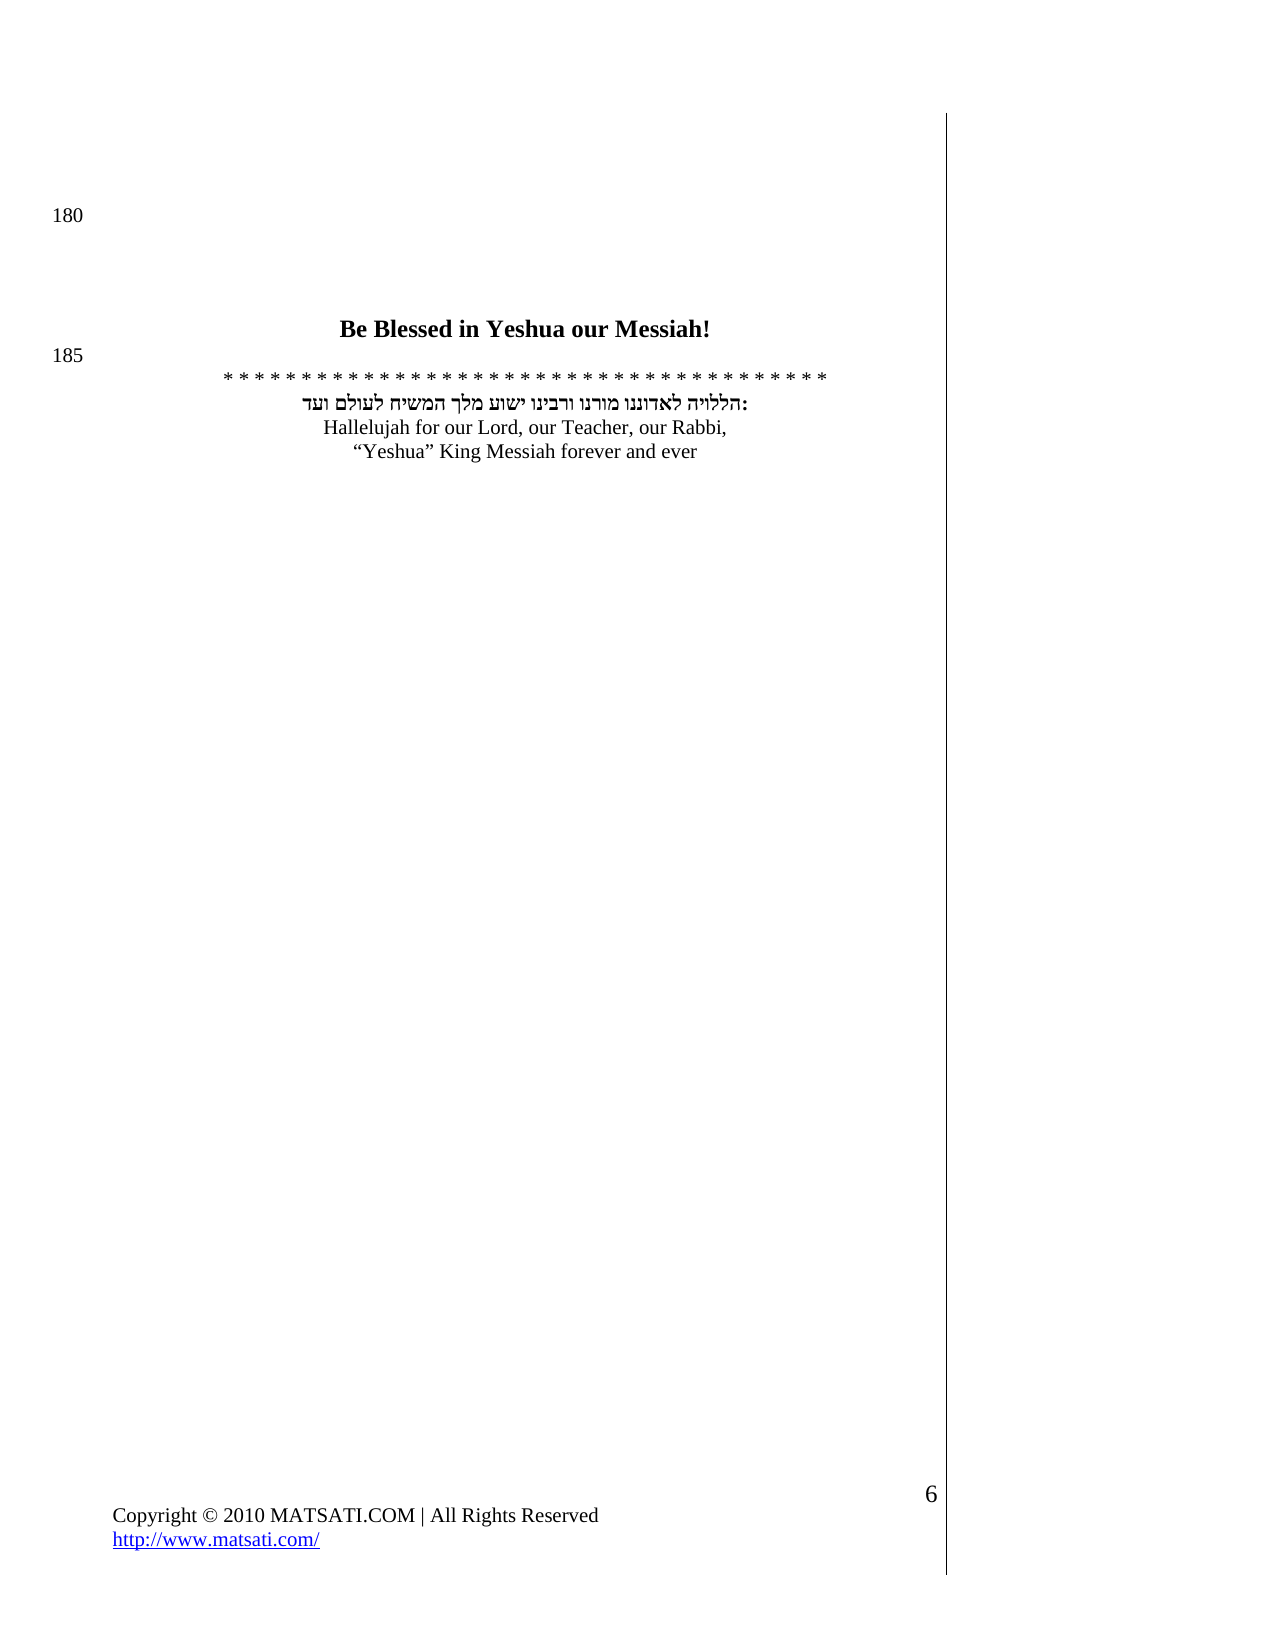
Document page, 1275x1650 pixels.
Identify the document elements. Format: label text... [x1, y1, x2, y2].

text Hallelujah for our Lord, our Teacher, our Rabbi, [112, 415, 937, 439]
text “Yeshua” King Messiah forever and ever [112, 439, 937, 463]
text * * * * * * * * * * * * * * * * * * * * * * * * * * * * * * * * * * * * * * * [112, 367, 937, 391]
text הללויה לאדוננו מורנו ורבינו ישוע מלך המשיח לעולם ועד: [112, 391, 937, 415]
text Be Blessed in Yeshua our Messiah! [112, 314, 937, 342]
